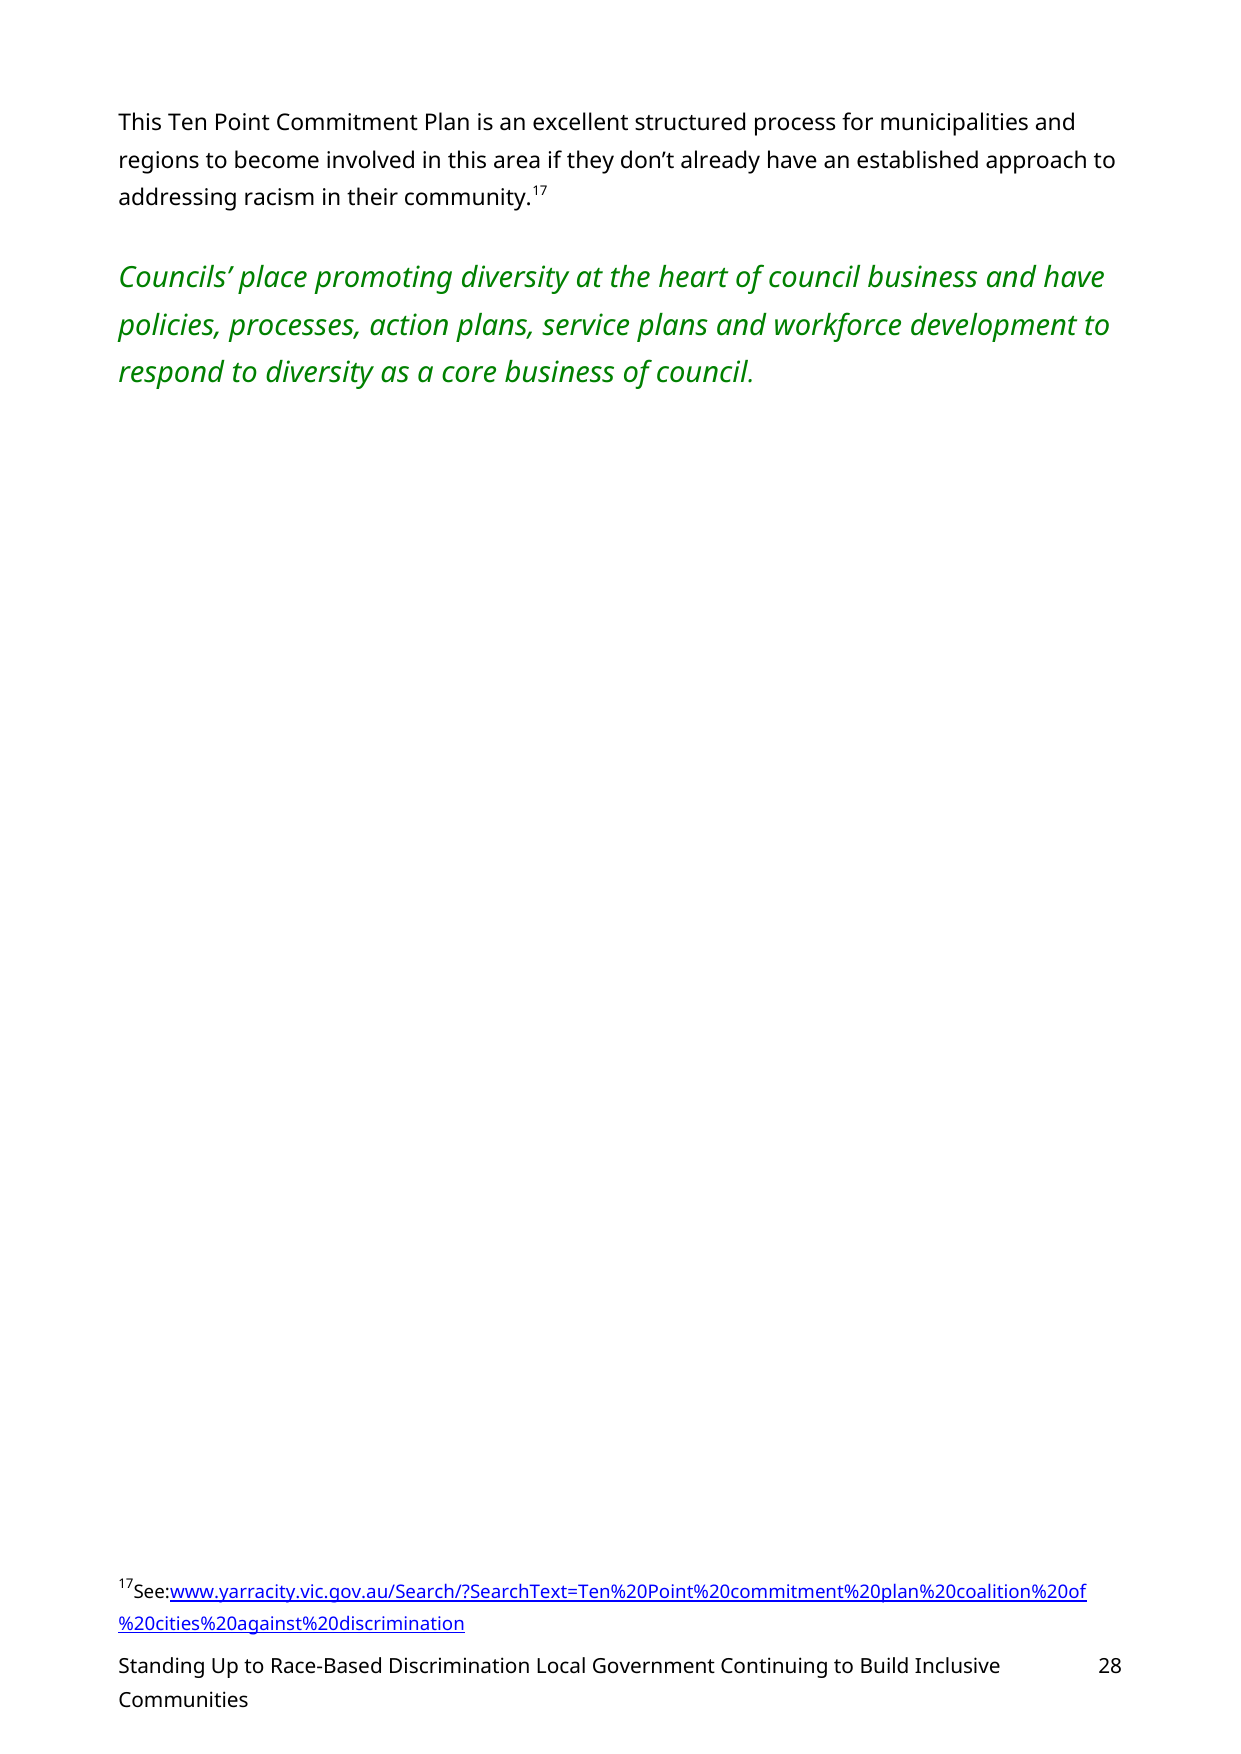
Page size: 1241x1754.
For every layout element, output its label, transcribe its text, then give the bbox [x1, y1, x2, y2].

text This Ten Point Commitment Plan is an excellent structured process for municipalities and regions to become involved in this area if they don’t already have an established approach to addressing racism in their community. [118, 106, 1122, 212]
text Councils’ place promoting diversity at the heart of council business and have policies, processes, action plans, service plans and workforce development to respond to diversity as a core business of council. [118, 256, 1122, 391]
